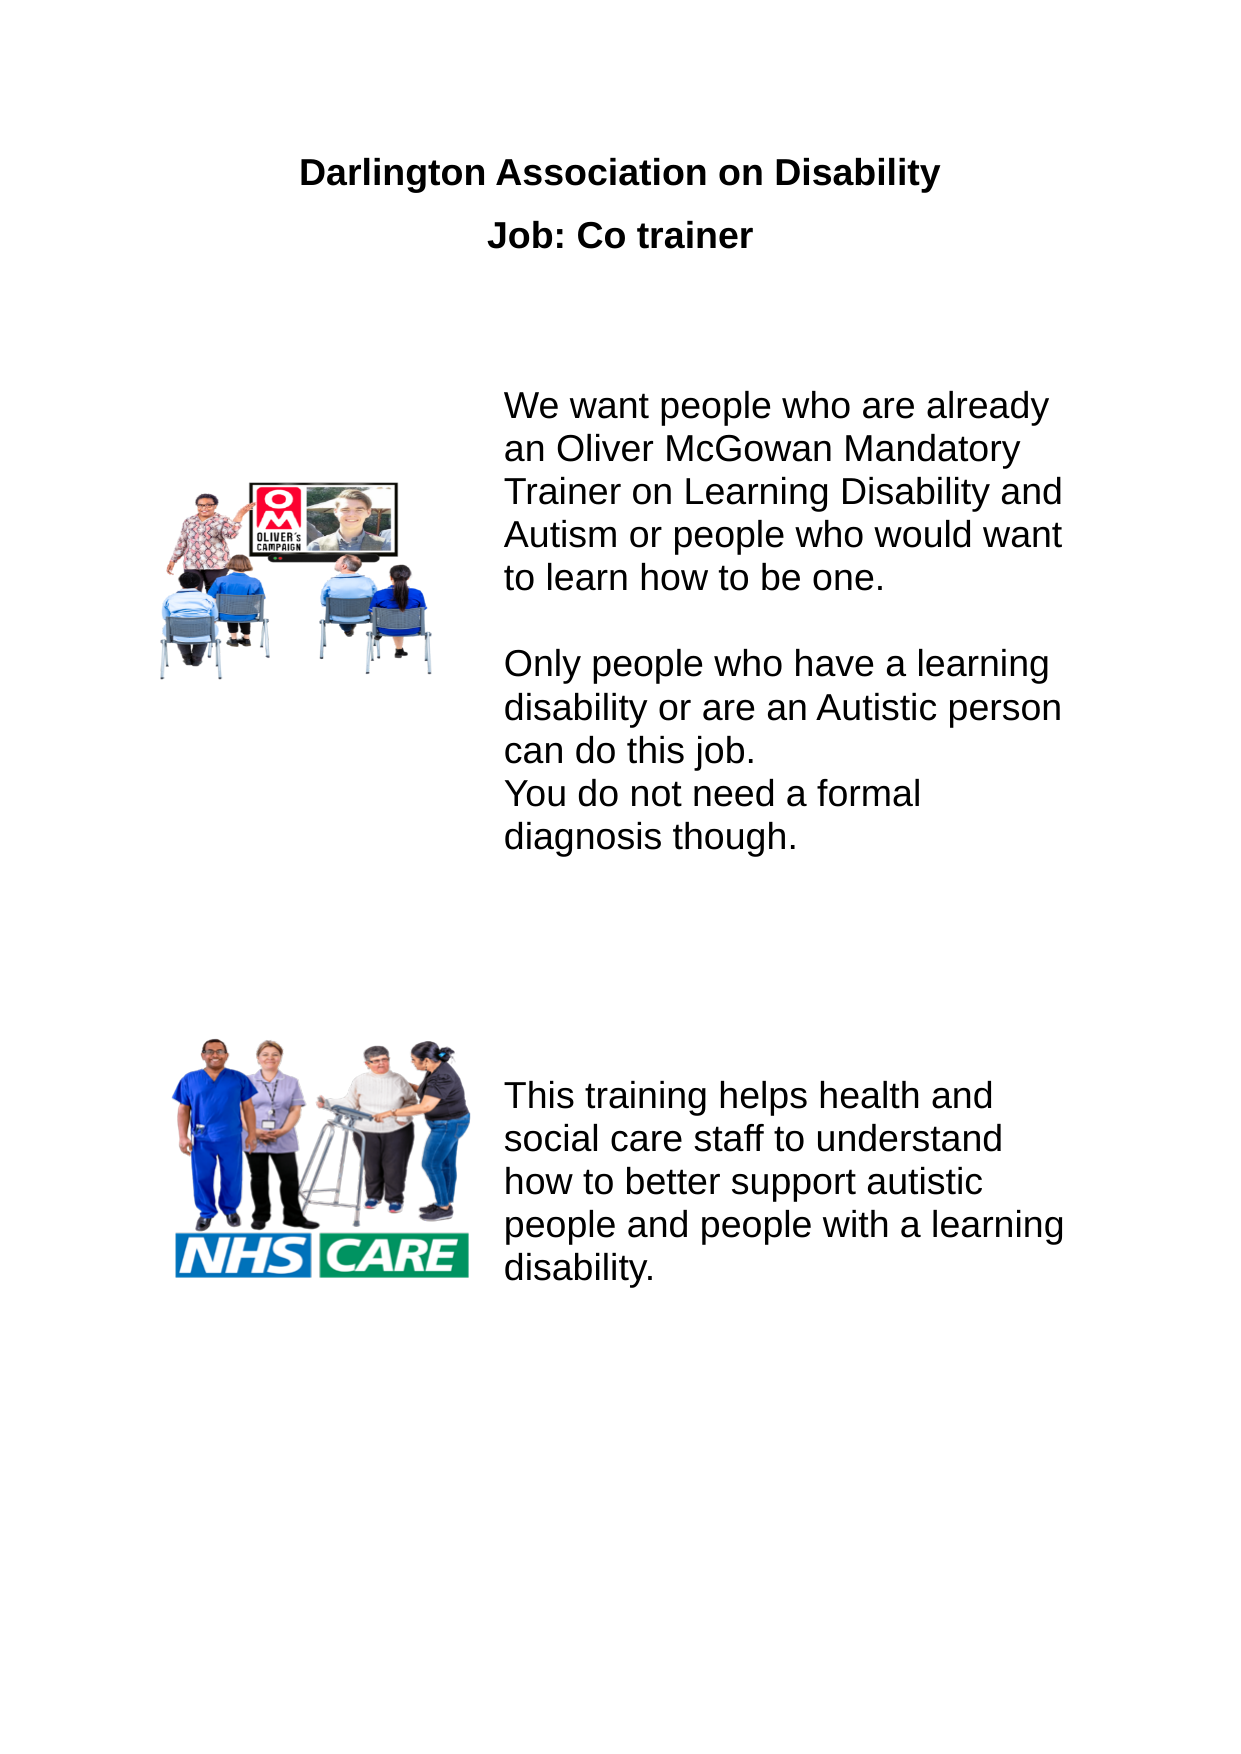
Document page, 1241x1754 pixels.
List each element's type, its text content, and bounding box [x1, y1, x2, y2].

text Job: Co trainer [150, 213, 1090, 256]
table_header We want people who are already an Oliver McGowan Mandatory Trainer on Learning Disability and Autism or people who would want to learn how to be one. Only people who have a learning disability or are an Autistic person can do this job. You do not need a formal diagnosis though. [493, 340, 1089, 1030]
picture [161, 1029, 482, 1286]
table_cell This training helps health and social care staff to understand how to better support autistic people and people with a learning disability. [493, 1030, 1089, 1547]
picture [150, 476, 440, 682]
table_header [150, 340, 492, 1030]
table_cell [150, 1030, 492, 1547]
text Darlington Association on Disability [150, 150, 1090, 193]
